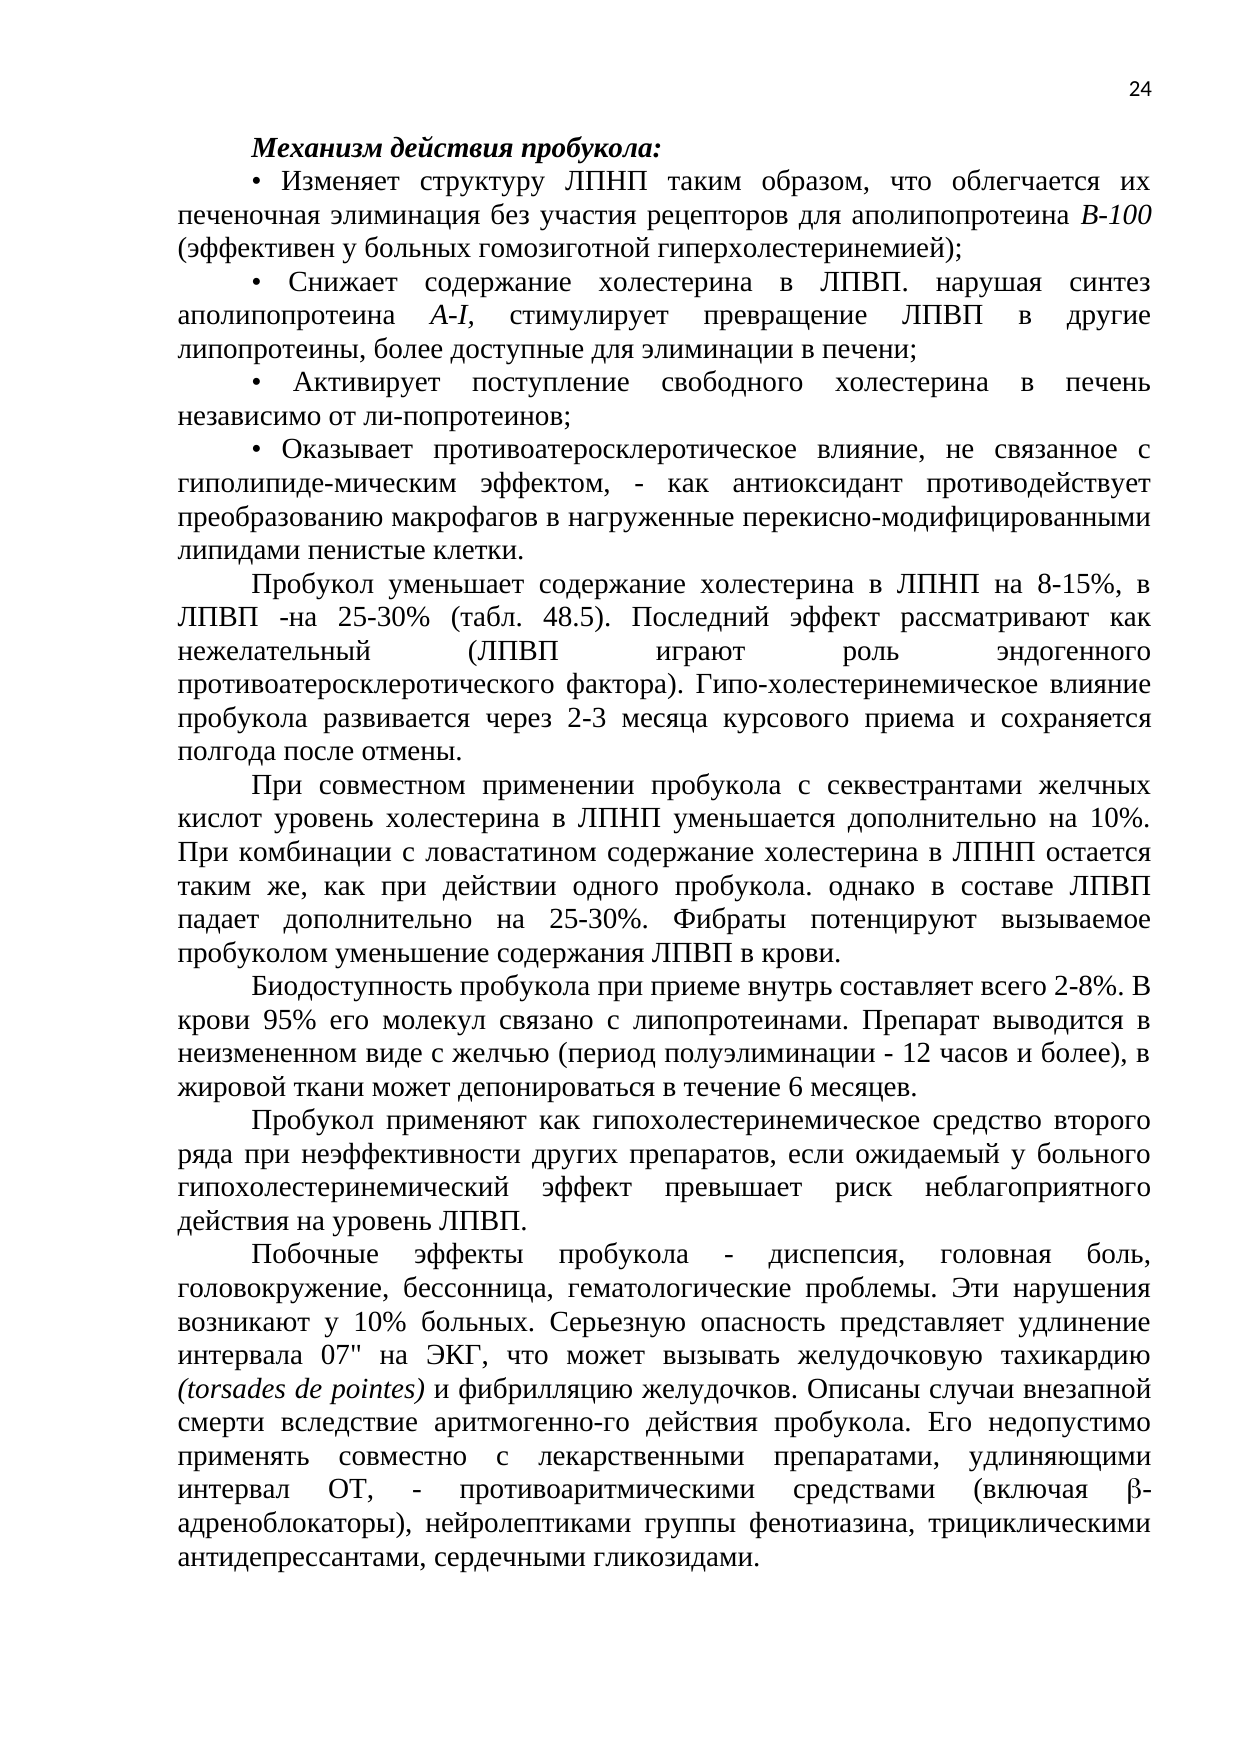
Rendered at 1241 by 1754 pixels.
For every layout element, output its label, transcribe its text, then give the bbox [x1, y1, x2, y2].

text Биодоступность пробукола при приеме внутрь составляет всего 2-8%. В крови 95% его молекул связано с липопротеинами. Препарат выводится в неизмененном виде с желчью (период полуэлиминации - 12 часов и более), в жировой ткани может депонироваться в течение 6 месяцев. [177, 968, 1152, 1102]
text • Изменяет структуру ЛПНП таким образом, что облегчается их печеночная элиминация без участия рецепторов для аполипопротеина В-100 (эффективен у больных гомозиготной гиперхолестеринемией); [177, 163, 1152, 264]
text • Активирует поступление свободного холестерина в печень независимо от ли-попротеинов; [177, 364, 1152, 432]
text • Снижает содержание холестерина в ЛПВП. нарушая синтез аполипопротеина A-I, стимулирует превращение ЛПВП в другие липопротеины, более доступные для элиминации в печени; [177, 264, 1152, 364]
text Пробукол уменьшает содержание холестерина в ЛПНП на 8-15%, в ЛПВП -на 25-30% (табл. 48.5). Последний эффект рассматривают как нежелательный (ЛПВП играют роль эндогенного противоатеросклеротического фактора). Гипо-холестеринемическое влияние пробукола развивается через 2-3 месяца курсового приема и сохраняется полгода после отмены. [177, 566, 1152, 767]
text Побочные эффекты пробукола - диспепсия, головная боль, головокружение, бессонница, гематологические проблемы. Эти нарушения возникают у 10% больных. Серьезную опасность представляет удлинение интервала 07" на ЭКГ, что может вызывать желудочковую тахикардию (torsades de pointes) и фибрилляцию желудочков. Описаны случаи внезапной смерти вследствие аритмогенно-го действия пробукола. Его недопустимо применять совместно с лекарственными препаратами, удлиняющими интервал ОТ, - противоаритмическими средствами (включая -адреноблокаторы), нейролептиками группы фенотиазина, трициклическими антидепрессантами, сердечными гликозидами. [177, 1237, 1152, 1572]
text • Оказывает противоатеросклеротическое влияние, не связанное с гиполипиде-мическим эффектом, - как антиоксидант противодействует преобразованию макрофагов в нагруженные перекисно-модифицированными липидами пенистые клетки. [177, 432, 1152, 566]
text Механизм действия пробукола: [177, 130, 1152, 163]
text Пробукол применяют как гипохолестеринемическое средство второго ряда при неэффективности других препаратов, если ожидаемый у больного гипохолестеринемический эффект превышает риск неблагоприятного действия на уровень ЛПВП. [177, 1102, 1152, 1237]
text При совместном применении пробукола с секвестрантами желчных кислот уровень холестерина в ЛПНП уменьшается дополнительно на 10%. При комбинации с ловастатином содержание холестерина в ЛПНП остается таким же, как при действии одного пробукола. однако в составе ЛПВП падает дополнительно на 25-30%. Фибраты потенцируют вызываемое пробуколом уменьшение содержания ЛПВП в крови. [177, 767, 1152, 968]
